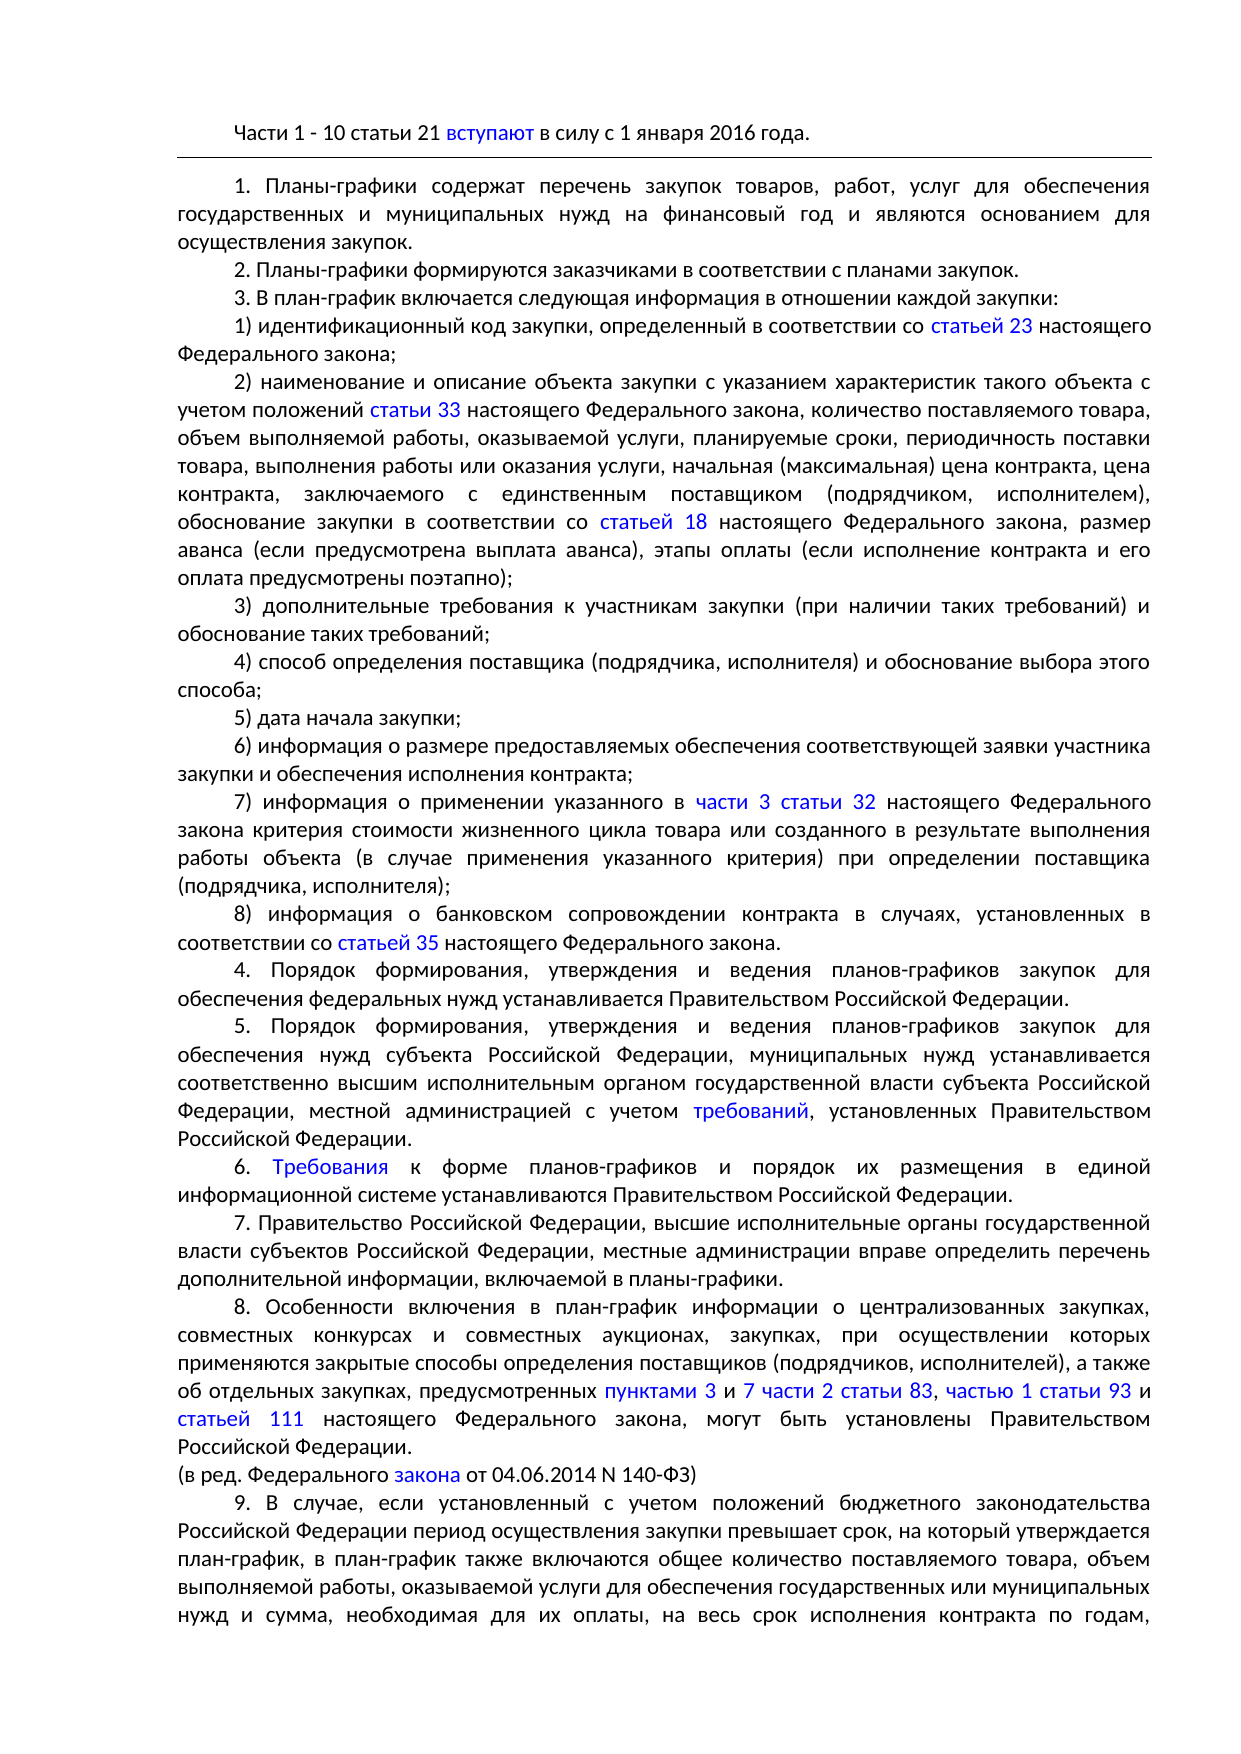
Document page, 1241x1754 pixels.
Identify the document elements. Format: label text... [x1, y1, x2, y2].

text 6) информация о размере предоставляемых обеспечения соответствующей заявки участника закупки и обеспечения исполнения контракта; [177, 731, 1152, 787]
text 4. Порядок формирования, утверждения и ведения планов-графиков закупок для обеспечения федеральных нужд устанавливается Правительством Российской Федерации. [177, 956, 1152, 1012]
text 2) наименование и описание объекта закупки с указанием характеристик такого объекта с учетом положений статьи 33 настоящего Федерального закона, количество поставляемого товара, объем выполняемой работы, оказываемой услуги, планируемые сроки, периодичность поставки товара, выполнения работы или оказания услуги, начальная (максимальная) цена контракта, цена контракта, заключаемого с единственным поставщиком (подрядчиком, исполнителем), обоснование закупки в соответствии со статьей 18 настоящего Федерального закона, размер аванса (если предусмотрена выплата аванса), этапы оплаты (если исполнение контракта и его оплата предусмотрены поэтапно); [177, 367, 1152, 591]
text 4) способ определения поставщика (подрядчика, исполнителя) и обоснование выбора этого способа; [177, 647, 1152, 703]
text 7) информация о применении указанного в части 3 статьи 32 настоящего Федерального закона критерия стоимости жизненного цикла товара или созданного в результате выполнения работы объекта (в случае применения указанного критерия) при определении поставщика (подрядчика, исполнителя); [177, 787, 1152, 899]
text 5. Порядок формирования, утверждения и ведения планов-графиков закупок для обеспечения нужд субъекта Российской Федерации, муниципальных нужд устанавливается соответственно высшим исполнительным органом государственной власти субъекта Российской Федерации, местной администрацией с учетом требований, установленных Правительством Российской Федерации. [177, 1012, 1152, 1152]
text 6. Требования к форме планов-графиков и порядок их размещения в единой информационной системе устанавливаются Правительством Российской Федерации. [177, 1152, 1152, 1208]
text (в ред. Федерального закона от 04.06.2014 N 140-ФЗ) [177, 1460, 1152, 1488]
text 3) дополнительные требования к участникам закупки (при наличии таких требований) и обоснование таких требований; [177, 591, 1152, 647]
text 7. Правительство Российской Федерации, высшие исполнительные органы государственной власти субъектов Российской Федерации, местные администрации вправе определить перечень дополнительной информации, включаемой в планы-графики. [177, 1208, 1152, 1292]
text 2. Планы-графики формируются заказчиками в соответствии с планами закупок. [177, 255, 1152, 283]
text 5) дата начала закупки; [177, 703, 1152, 731]
text 8. Особенности включения в план-график информации о централизованных закупках, совместных конкурсах и совместных аукционах, закупках, при осуществлении которых применяются закрытые способы определения поставщиков (подрядчиков, исполнителей), а также об отдельных закупках, предусмотренных пунктами 3 и 7 части 2 статьи 83, частью 1 статьи 93 и статьей 111 настоящего Федерального закона, могут быть установлены Правительством Российской Федерации. [177, 1292, 1152, 1460]
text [177, 1488, 1152, 1628]
text Части 1 - 10 статьи 21 вступают в силу с 1 января 2016 года. [177, 118, 1152, 146]
text 1. Планы-графики содержат перечень закупок товаров, работ, услуг для обеспечения государственных и муниципальных нужд на финансовый год и являются основанием для осуществления закупок. [177, 171, 1152, 255]
text 1) идентификационный код закупки, определенный в соответствии со статьей 23 настоящего Федерального закона; [177, 311, 1152, 367]
text 3. В план-график включается следующая информация в отношении каждой закупки: [177, 283, 1152, 311]
text 8) информация о банковском сопровождении контракта в случаях, установленных в соответствии со статьей 35 настоящего Федерального закона. [177, 899, 1152, 956]
